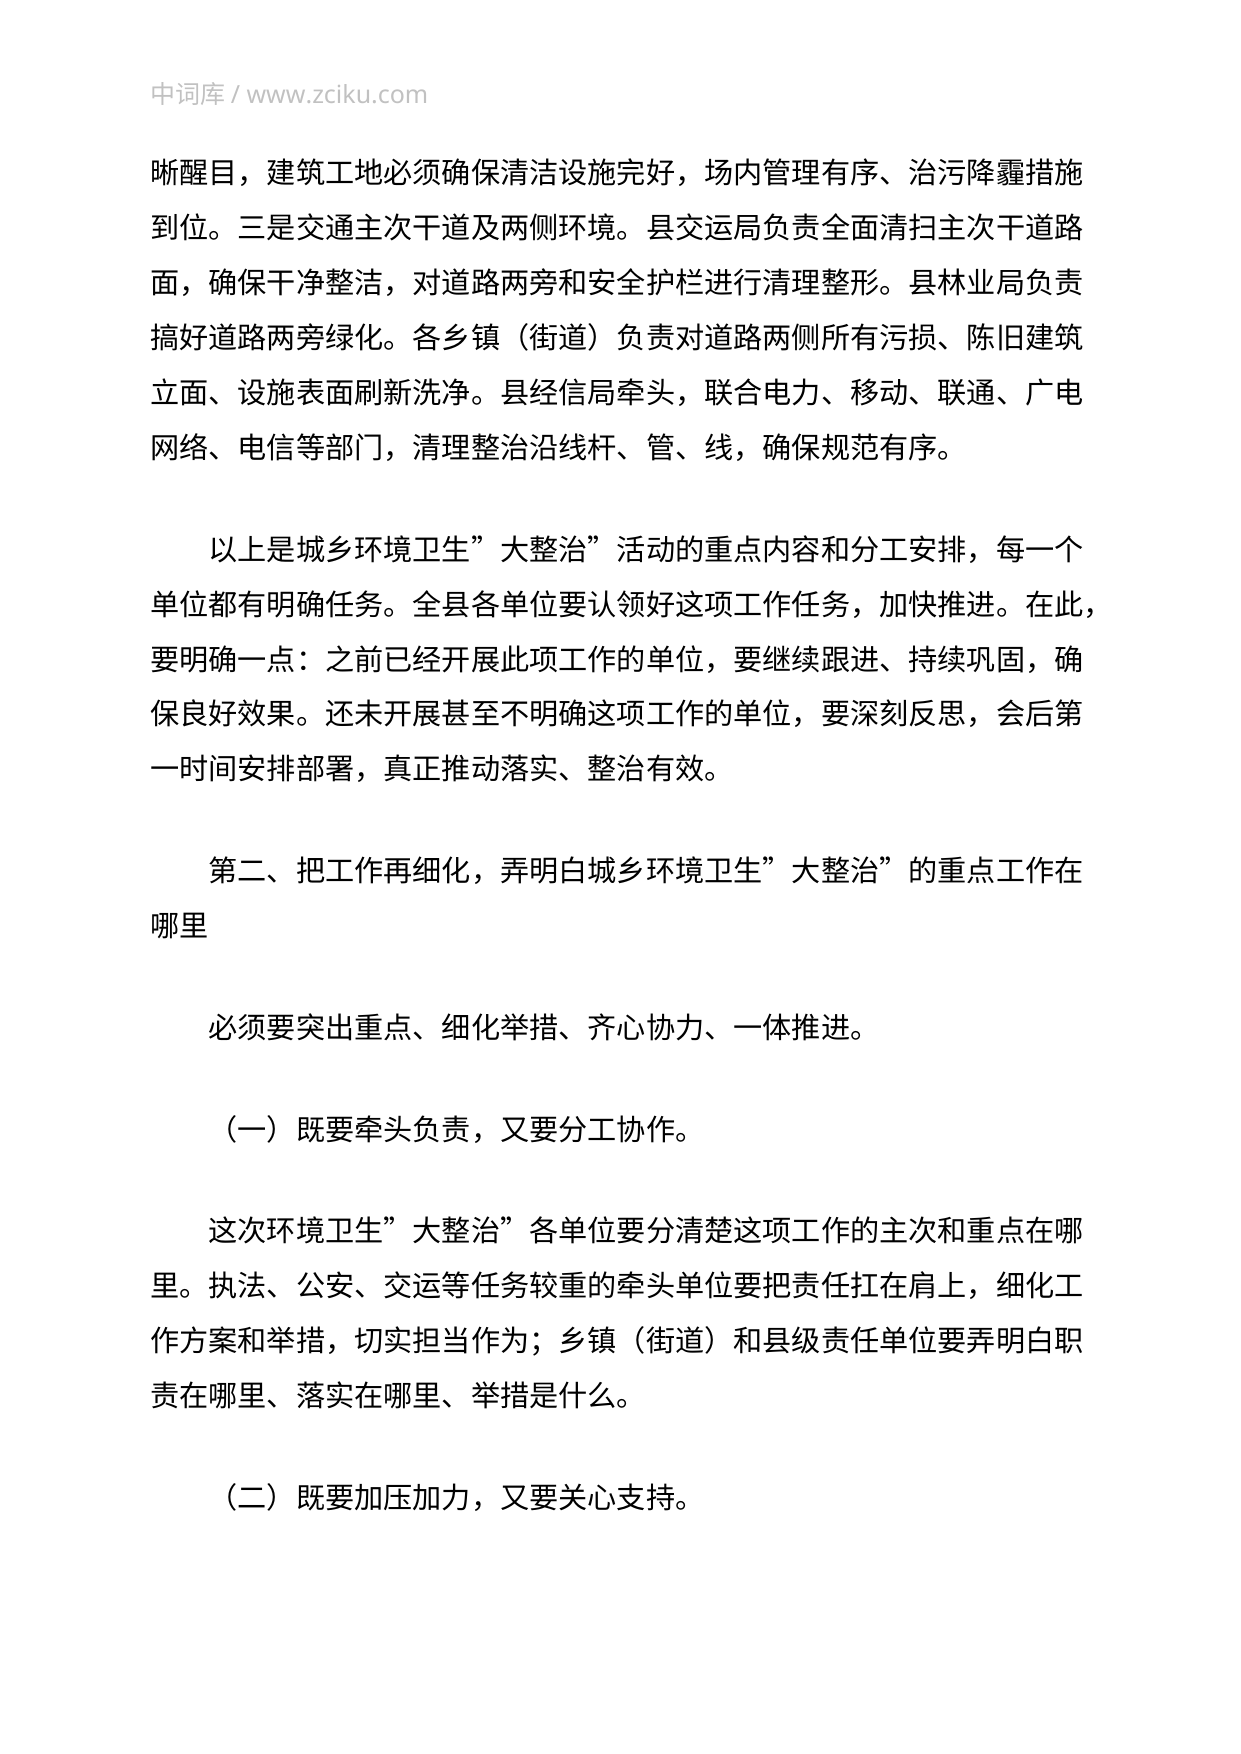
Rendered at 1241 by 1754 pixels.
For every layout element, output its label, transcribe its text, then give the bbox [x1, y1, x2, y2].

text 以上是城乡环境卫生”大整治”活动的重点内容和分工安排，每一个单位都有明确任务。全县各单位要认领好这项工作任务，加快推进。在此，要明确一点：之前已经开展此项工作的单位，要继续跟进、持续巩固，确保良好效果。还未开展甚至不明确这项工作的单位，要深刻反思，会后第一时间安排部署，真正推动落实、整治有效。 [150, 526, 1090, 788]
text 必须要突出重点、细化举措、齐心协力、一体推进。 [150, 1004, 1090, 1047]
text 第二、把工作再细化，弄明白城乡环境卫生”大整治”的重点工作在哪里 [150, 848, 1090, 945]
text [150, 150, 1090, 467]
text （二）既要加压加力，又要关心支持。 [150, 1474, 1090, 1517]
text 这次环境卫生”大整治”各单位要分清楚这项工作的主次和重点在哪里。执法、公安、交运等任务较重的牵头单位要把责任扛在肩上，细化工作方案和举措，切实担当作为；乡镇（街道）和县级责任单位要弄明白职责在哪里、落实在哪里、举措是什么。 [150, 1208, 1090, 1415]
text （一）既要牵头负责，又要分工协作。 [150, 1106, 1090, 1148]
